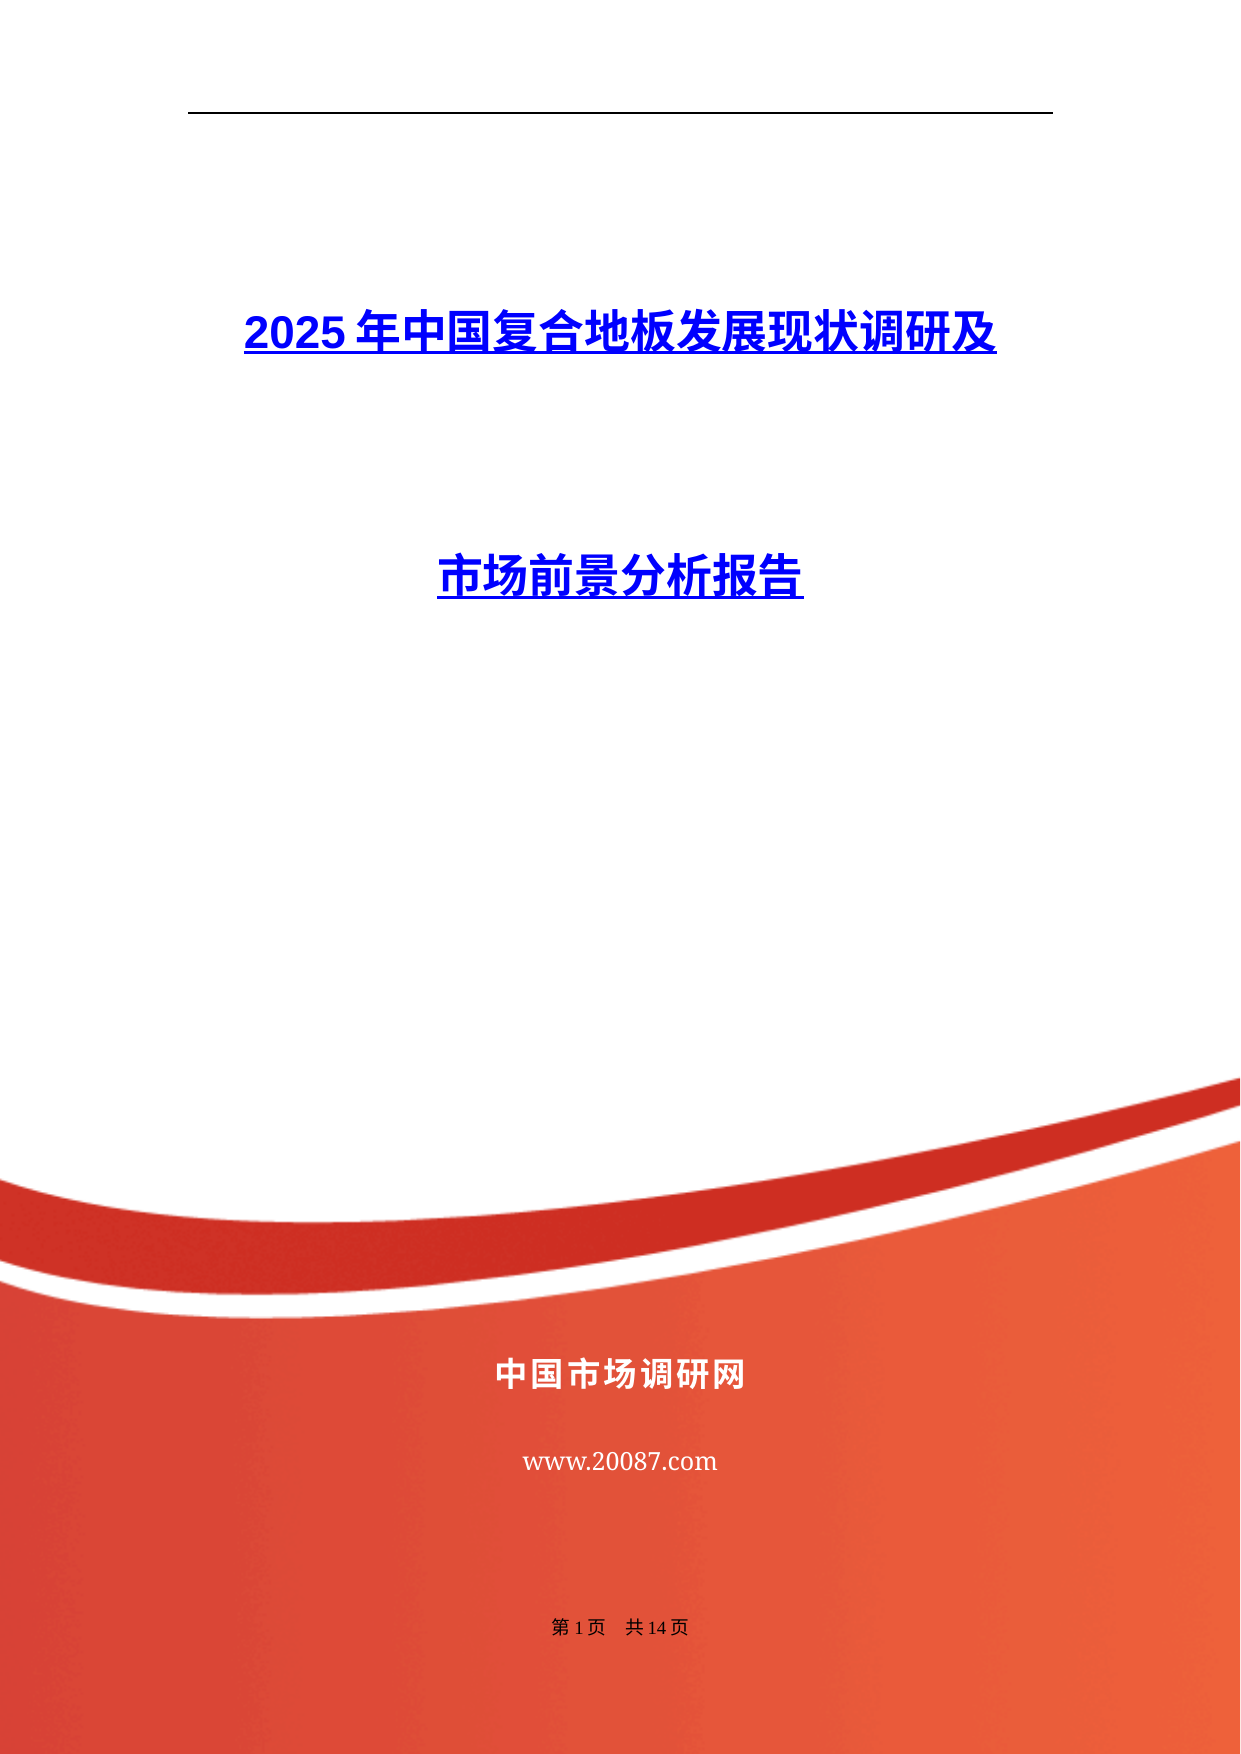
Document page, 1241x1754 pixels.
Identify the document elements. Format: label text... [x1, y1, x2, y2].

table_header 2025年中国复合地板发展现状调研及市场前景分析报告 [188, 207, 1053, 773]
subtitle 中国市场调研网 [187, 1339, 1053, 1404]
text www.20087.com [187, 1428, 1053, 1493]
picture [0, 1006, 1241, 1754]
